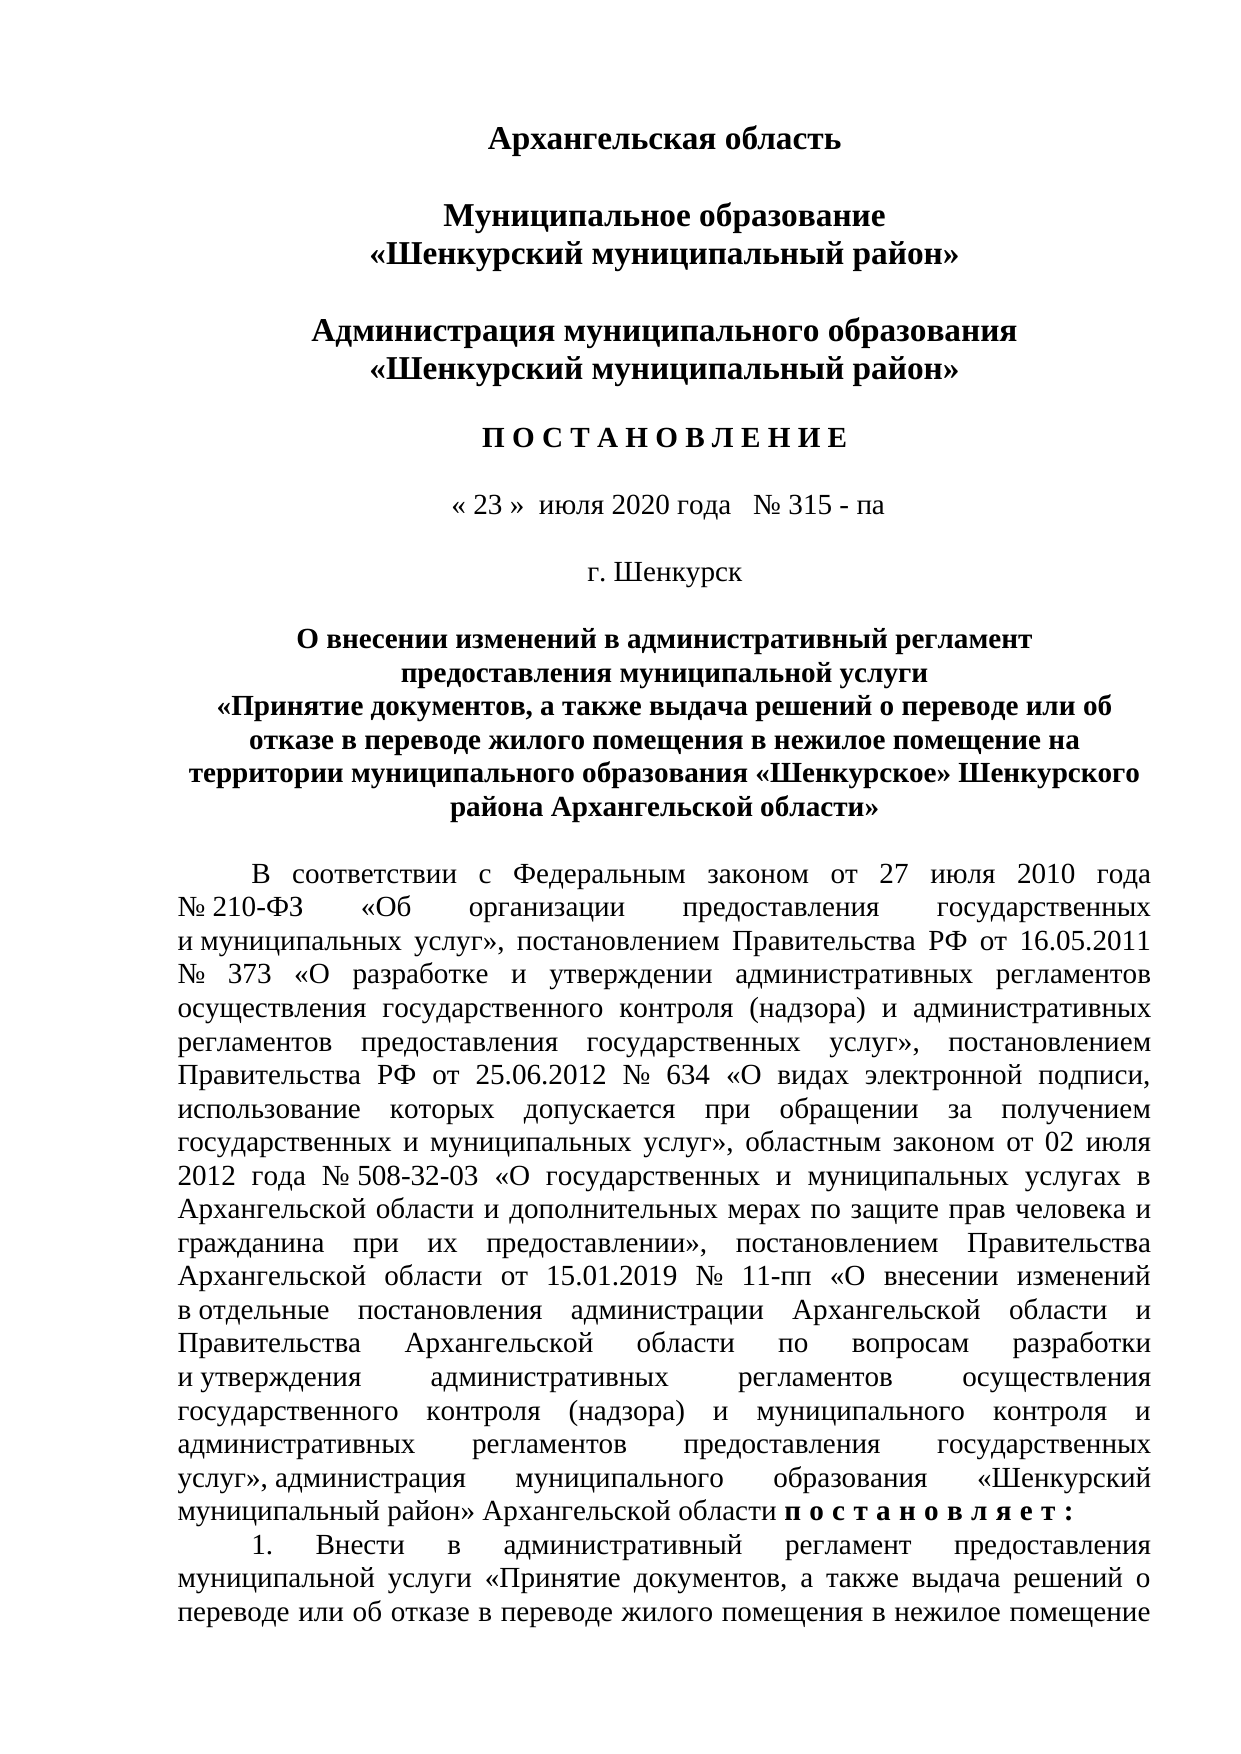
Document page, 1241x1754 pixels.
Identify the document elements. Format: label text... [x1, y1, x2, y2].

text «Шенкурский муниципальный район» [177, 348, 1152, 386]
text О внесении изменений в административный регламент [177, 621, 1152, 655]
text « 23 » июля 2020 года № 315 - па [177, 487, 1152, 521]
text В соответствии с Федеральным законом от 27 июля 2010 года № 210-ФЗ «Об организации предоставления государственных и муниципальных услуг», постановлением Правительства РФ от 16.05.2011 № 373 «О разработке и утверждении административных регламентов осуществления государственного контроля (надзора) и административных регламентов предоставления государственных услуг», постановлением Правительства РФ от 25.06.2012 № 634 «О видах электронной подписи, использование которых допускается при обращении за получением государственных и муниципальных услуг», областным законом от 02 июля 2012 года № 508-32-03 «О государственных и муниципальных услугах в Архангельской области и дополнительных мерах по защите прав человека и гражданина при их предоставлении», постановлением Правительства Архангельской области от 15.01.2019 № 11-пп «О внесении изменений в отдельные постановления администрации Архангельской области и Правительства Архангельской области по вопросам разработки и утверждения административных регламентов осуществления государственного контроля (надзора) и муниципального контроля и административных регламентов предоставления государственных услуг», администрация муниципального образования «Шенкурский муниципальный район» Архангельской области постановляет: [177, 856, 1152, 1527]
text Архангельская область [177, 118, 1152, 156]
text П О С Т А Н О В Л Е Н И Е [177, 420, 1152, 453]
text «Принятие документов, а также выдача решений о переводе или об отказе в переводе жилого помещения в нежилое помещение на территории муниципального образования «Шенкурское» Шенкурского района Архангельской области» [177, 688, 1152, 822]
text Администрация муниципального образования [177, 310, 1152, 348]
text Муниципальное образование [177, 195, 1152, 233]
text предоставления муниципальной услуги [177, 655, 1152, 688]
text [177, 1527, 1152, 1627]
text г. Шенкурск [177, 554, 1152, 588]
text «Шенкурский муниципальный район» [177, 233, 1152, 271]
